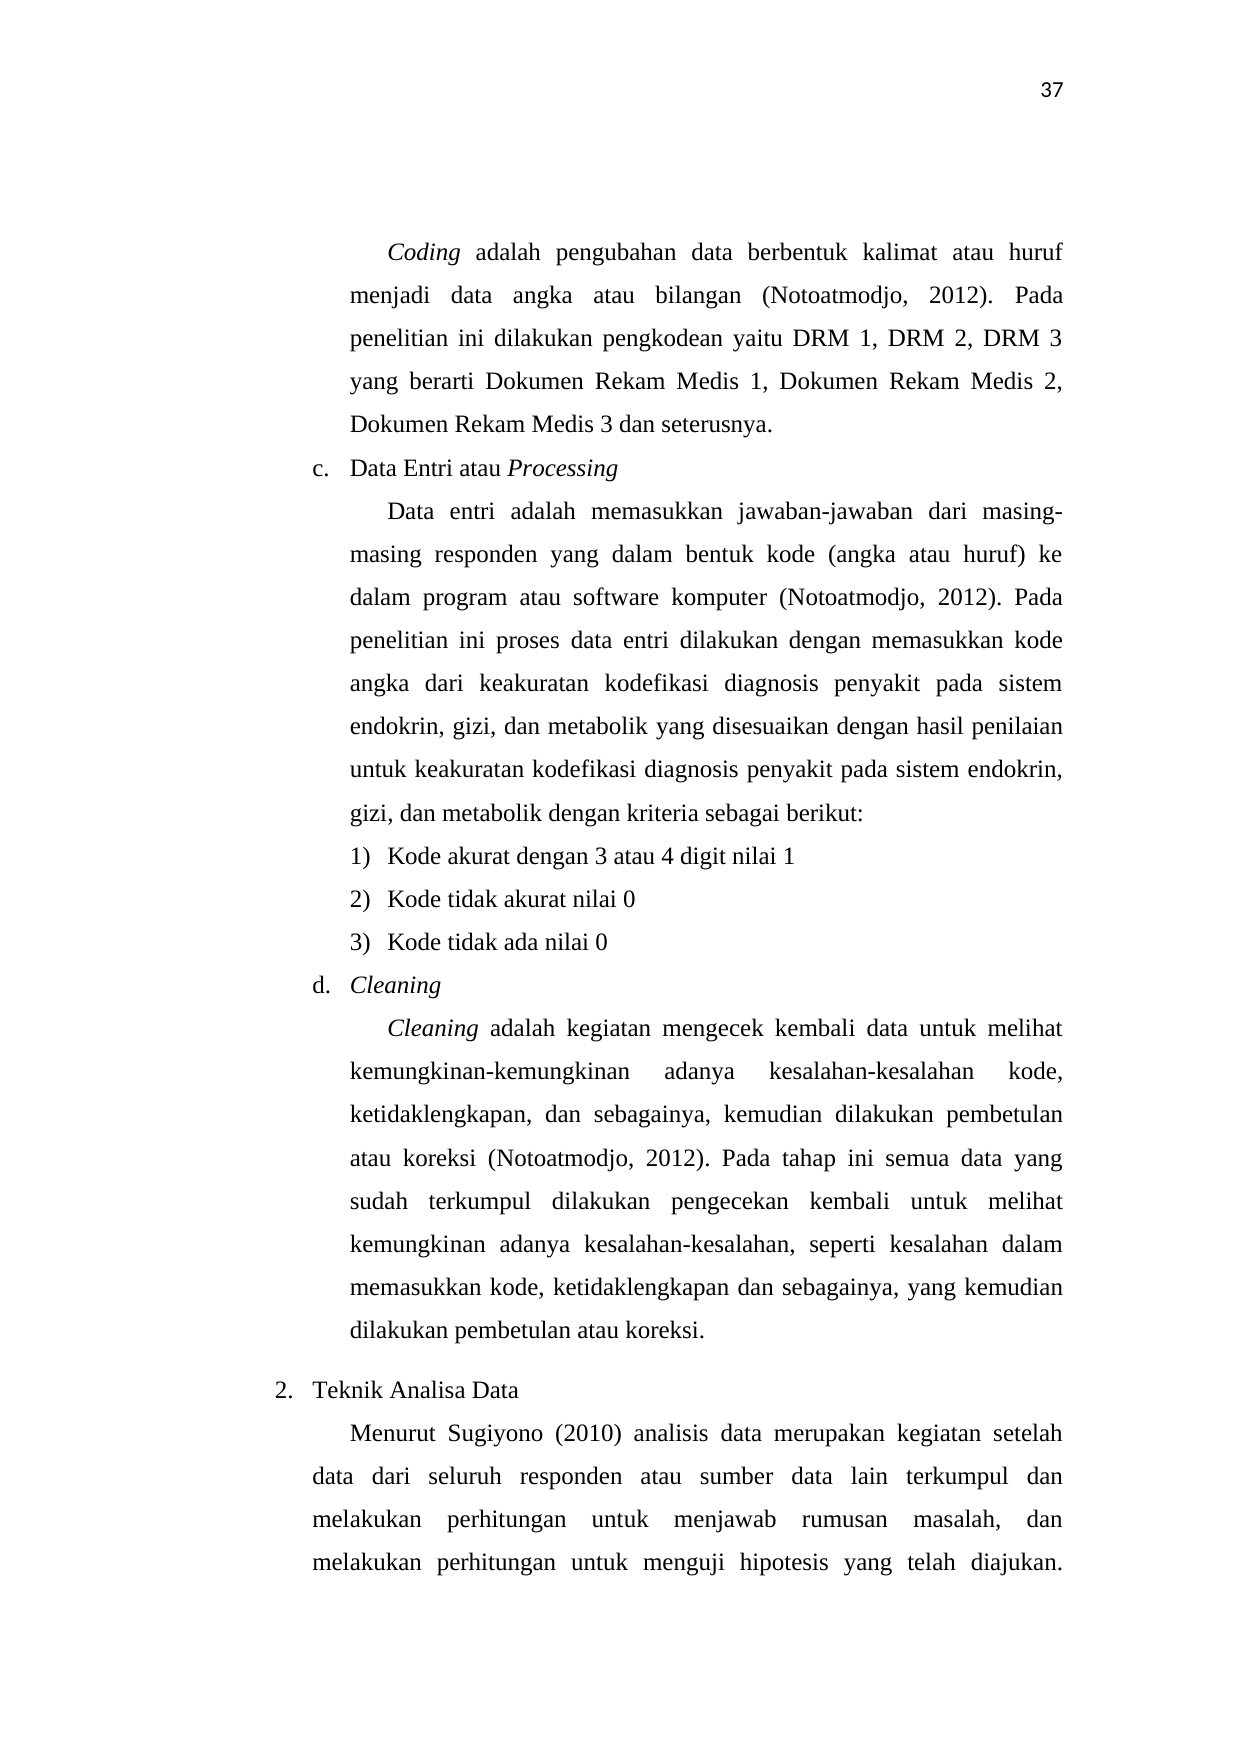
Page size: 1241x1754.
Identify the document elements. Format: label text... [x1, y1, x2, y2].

list Kode tidak akurat nilai 0 [349, 884, 1063, 913]
list Data Entri atau Processing [312, 453, 1063, 481]
list Data entri adalah memasukkan jawaban-jawaban dari masing-masing responden yang dalam bentuk kode (angka atau huruf) ke dalam program atau software komputer (Notoatmodjo, 2012). Pada penelitian ini proses data entri dilakukan dengan memasukkan kode angka dari keakuratan kodefikasi diagnosis penyakit pada sistem endokrin, gizi, dan metabolik yang disesuaikan dengan hasil penilaian untuk keakuratan kodefikasi diagnosis penyakit pada sistem endokrin, gizi, dan metabolik dengan kriteria sebagai berikut: [349, 496, 1063, 826]
list Coding adalah pengubahan data berbentuk kalimat atau huruf menjadi data angka atau bilangan (Notoatmodjo, 2012). Pada penelitian ini dilakukan pengkodean yaitu DRM 1, DRM 2, DRM 3 yang berarti Dokumen Rekam Medis 1, Dokumen Rekam Medis 2, Dokumen Rekam Medis 3 dan seterusnya. [349, 237, 1063, 438]
list Kode akurat dengan 3 atau 4 digit nilai 1 [349, 841, 1063, 869]
list Kode tidak ada nilai 0 [349, 927, 1063, 956]
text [312, 1418, 1063, 1576]
list Cleaning adalah kegiatan mengecek kembali data untuk melihat kemungkinan-kemungkinan adanya kesalahan-kesalahan kode, ketidaklengkapan, dan sebagainya, kemudian dilakukan pembetulan atau koreksi (Notoatmodjo, 2012). Pada tahap ini semua data yang sudah terkumpul dilakukan pengecekan kembali untuk melihat kemungkinan adanya kesalahan-kesalahan, seperti kesalahan dalam memasukkan kode, ketidaklengkapan dan sebagainya, yang kemudian dilakukan pembetulan atau koreksi. [349, 1013, 1063, 1344]
subtitle Teknik Analisa Data [274, 1375, 1063, 1404]
list Cleaning [312, 970, 1063, 999]
